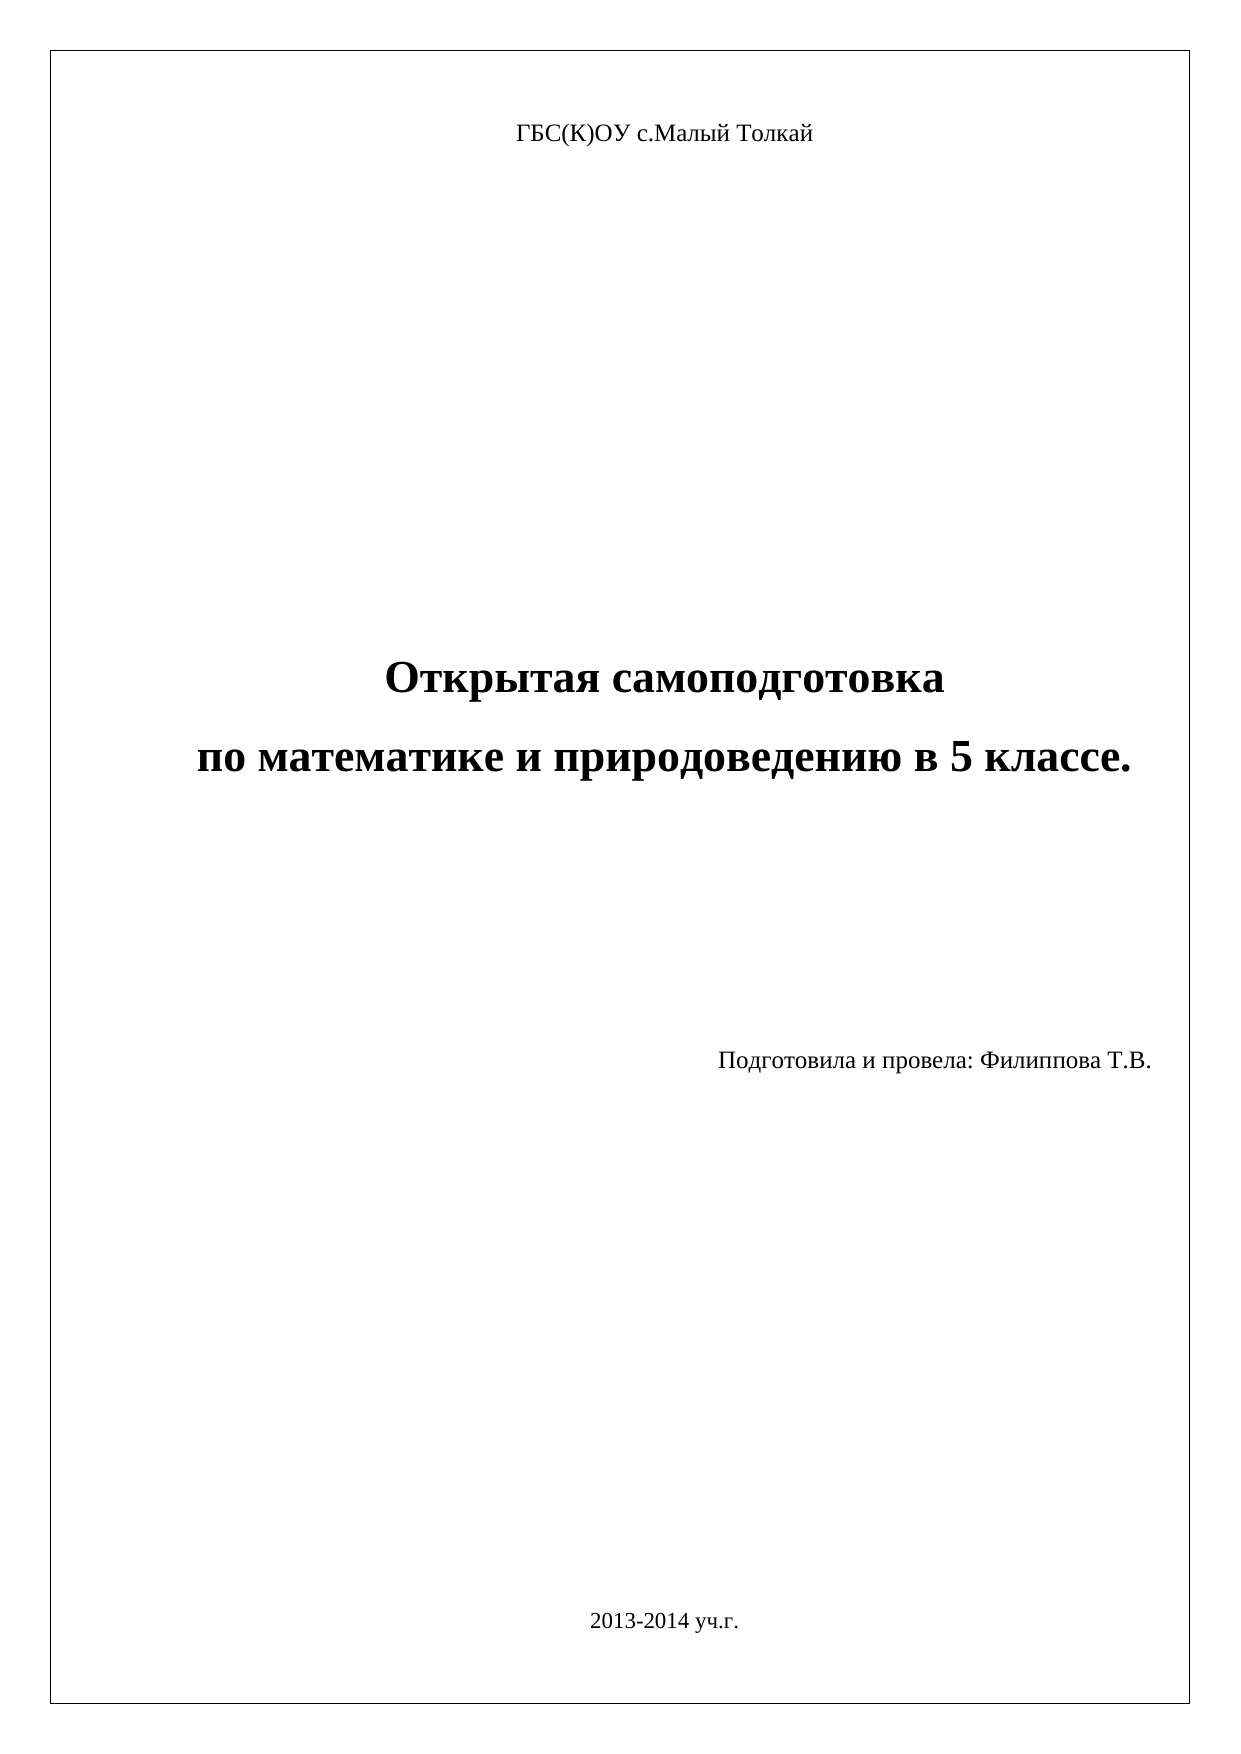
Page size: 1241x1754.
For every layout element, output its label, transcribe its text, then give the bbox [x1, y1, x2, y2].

text по математике и природоведению в 5 классе. [177, 729, 1152, 782]
text 2013-2014 уч.г. [177, 1607, 1152, 1633]
text ГБС(К)ОУ с.Малый Толкай [177, 118, 1152, 147]
text Открытая самоподготовка [177, 650, 1152, 703]
text Подготовила и провела: Филиппова Т.В. [177, 1045, 1152, 1074]
